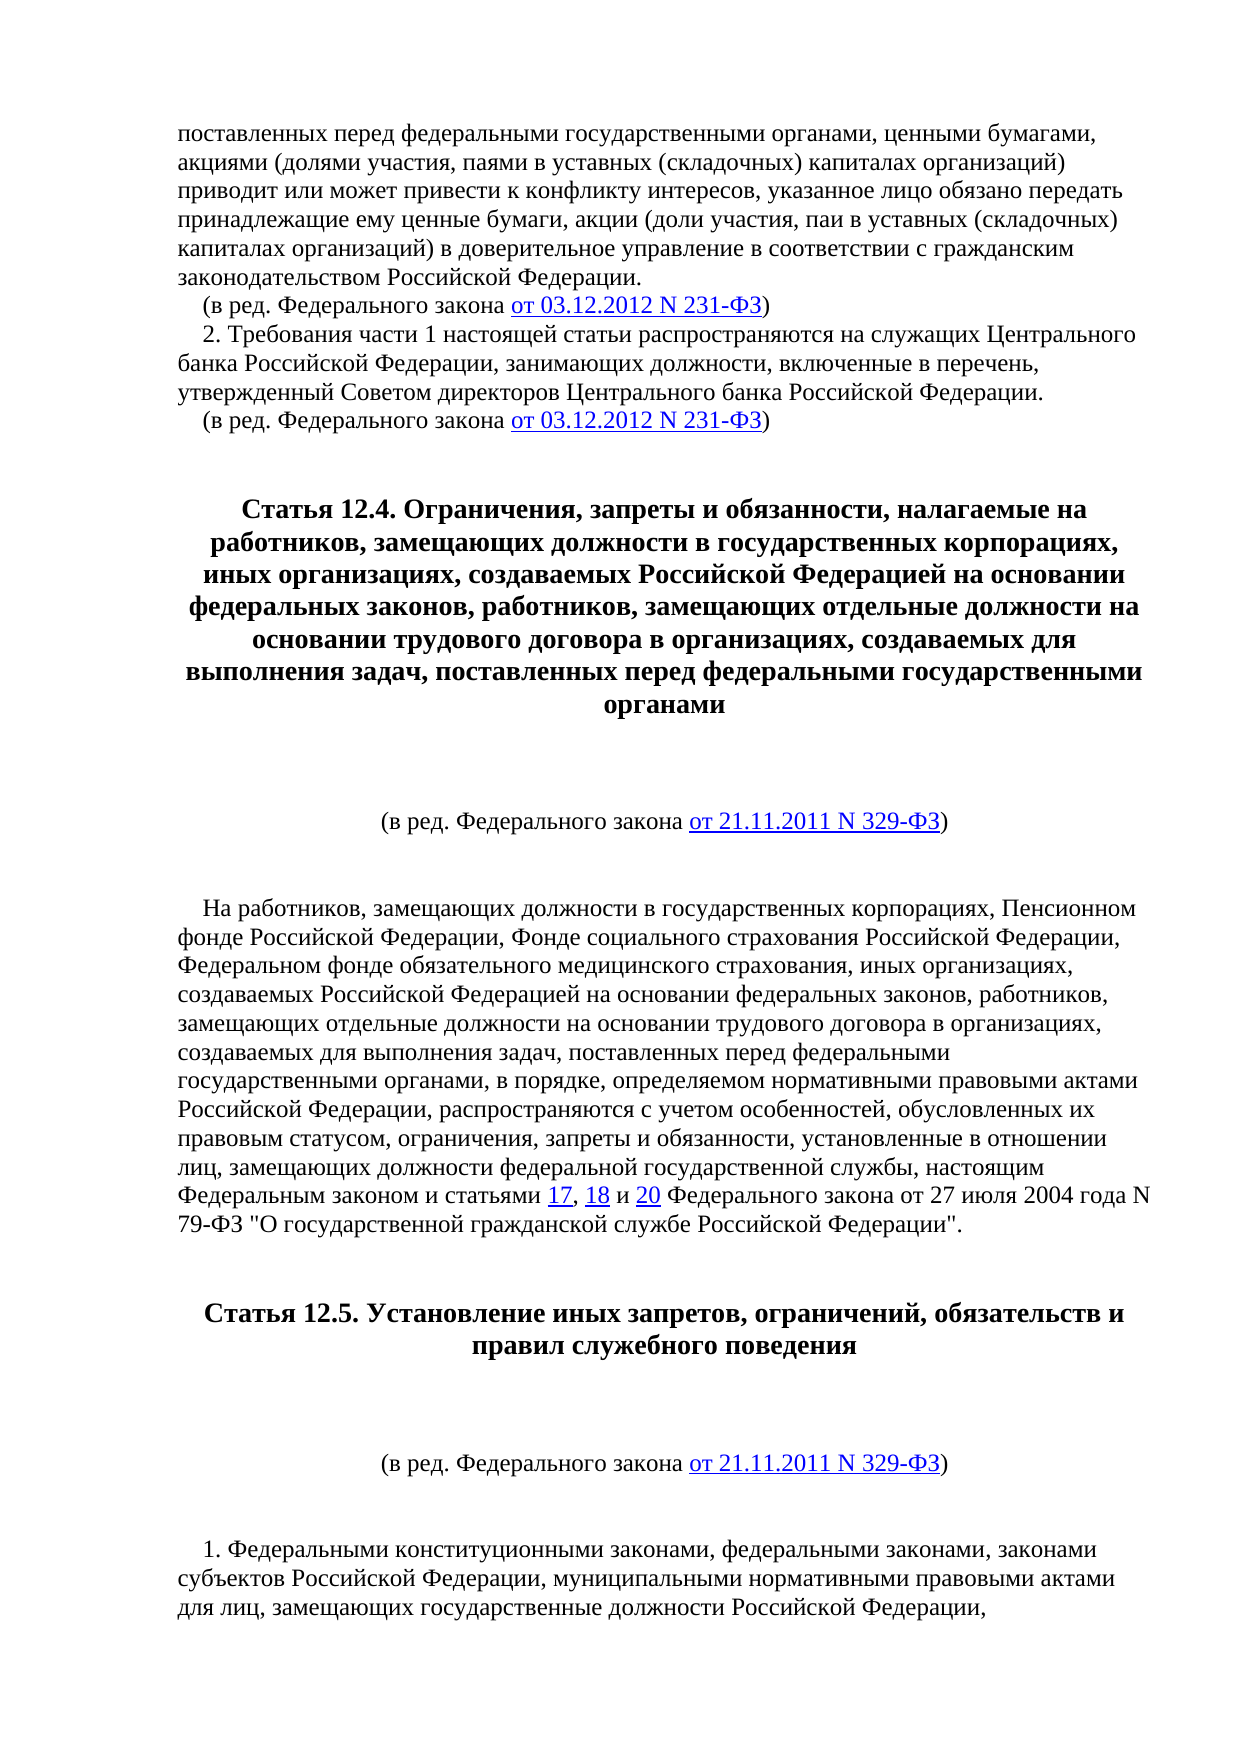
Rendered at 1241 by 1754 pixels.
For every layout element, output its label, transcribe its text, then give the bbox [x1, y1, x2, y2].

text (в ред. Федерального закона от 21.11.2011 N 329-ФЗ) [177, 806, 1152, 835]
text (в ред. Федерального закона от 21.11.2011 N 329-ФЗ) [177, 1448, 1152, 1476]
text На работников, замещающих должности в государственных корпорациях, Пенсионном фонде Российской Федерации, Фонде социального страхования Российской Федерации, Федеральном фонде обязательного медицинского страхования, иных организациях, создаваемых Российской Федерацией на основании федеральных законов, работников, замещающих отдельные должности на основании трудового договора в организациях, создаваемых для выполнения задач, поставленных перед федеральными государственными органами, в порядке, определяемом нормативными правовыми актами Российской Федерации, распространяются с учетом особенностей, обусловленных их правовым статусом, ограничения, запреты и обязанности, установленные в отношении лиц, замещающих должности федеральной государственной службы, настоящим Федеральным законом и статьями 17, 18 и 20 Федерального закона от 27 июля 2004 года N 79-ФЗ "О государственной гражданской службе Российской Федерации". [177, 864, 1152, 1267]
text Статья 12.4. Ограничения, запреты и обязанности, налагаемые на работников, замещающих должности в государственных корпорациях, иных организациях, создаваемых Российской Федерацией на основании федеральных законов, работников, замещающих отдельные должности на основании трудового договора в организациях, создаваемых для выполнения задач, поставленных перед федеральными государственными органами [177, 492, 1152, 719]
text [177, 1506, 1152, 1621]
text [177, 118, 1152, 463]
text Статья 12.5. Установление иных запретов, ограничений, обязательств и правил служебного поведения [177, 1296, 1152, 1361]
